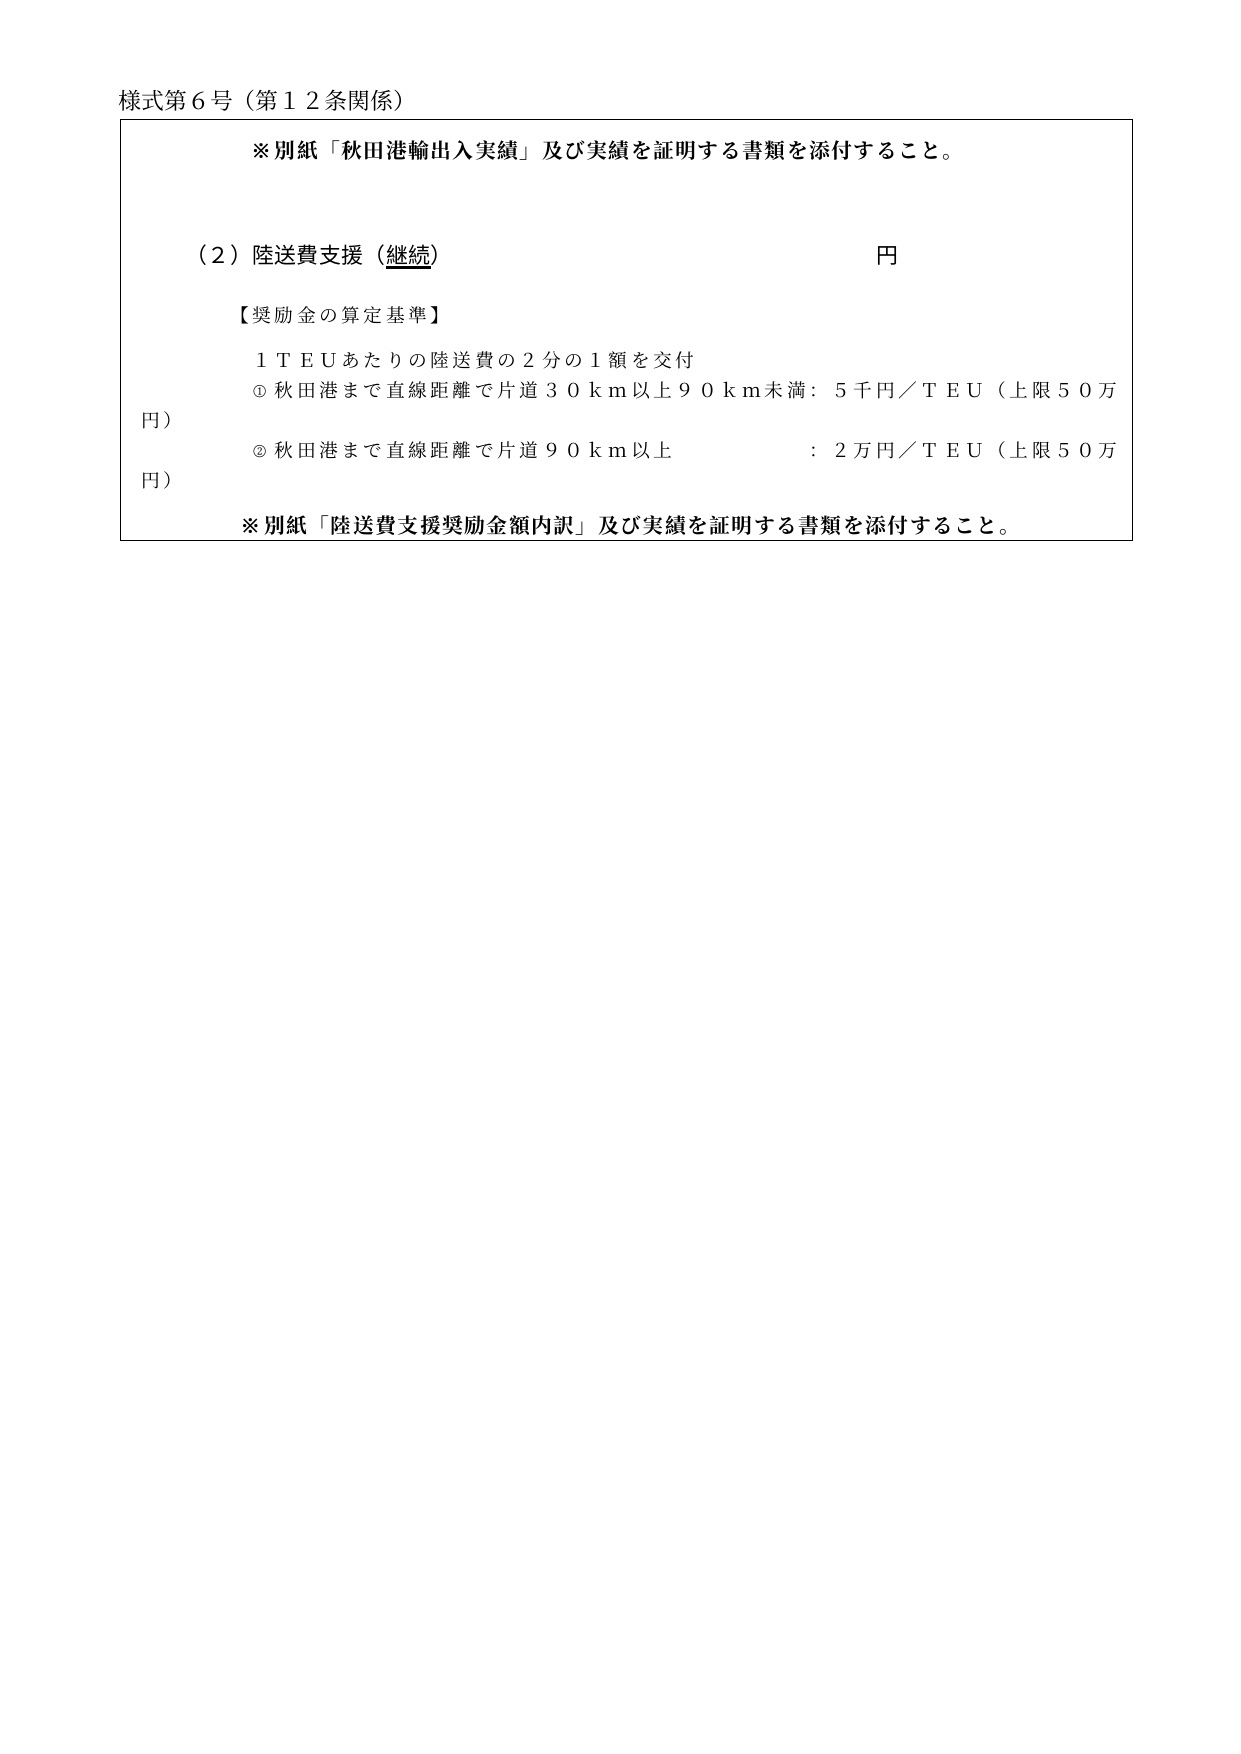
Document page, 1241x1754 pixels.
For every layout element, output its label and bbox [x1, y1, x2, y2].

table_cell [121, 120, 1132, 540]
